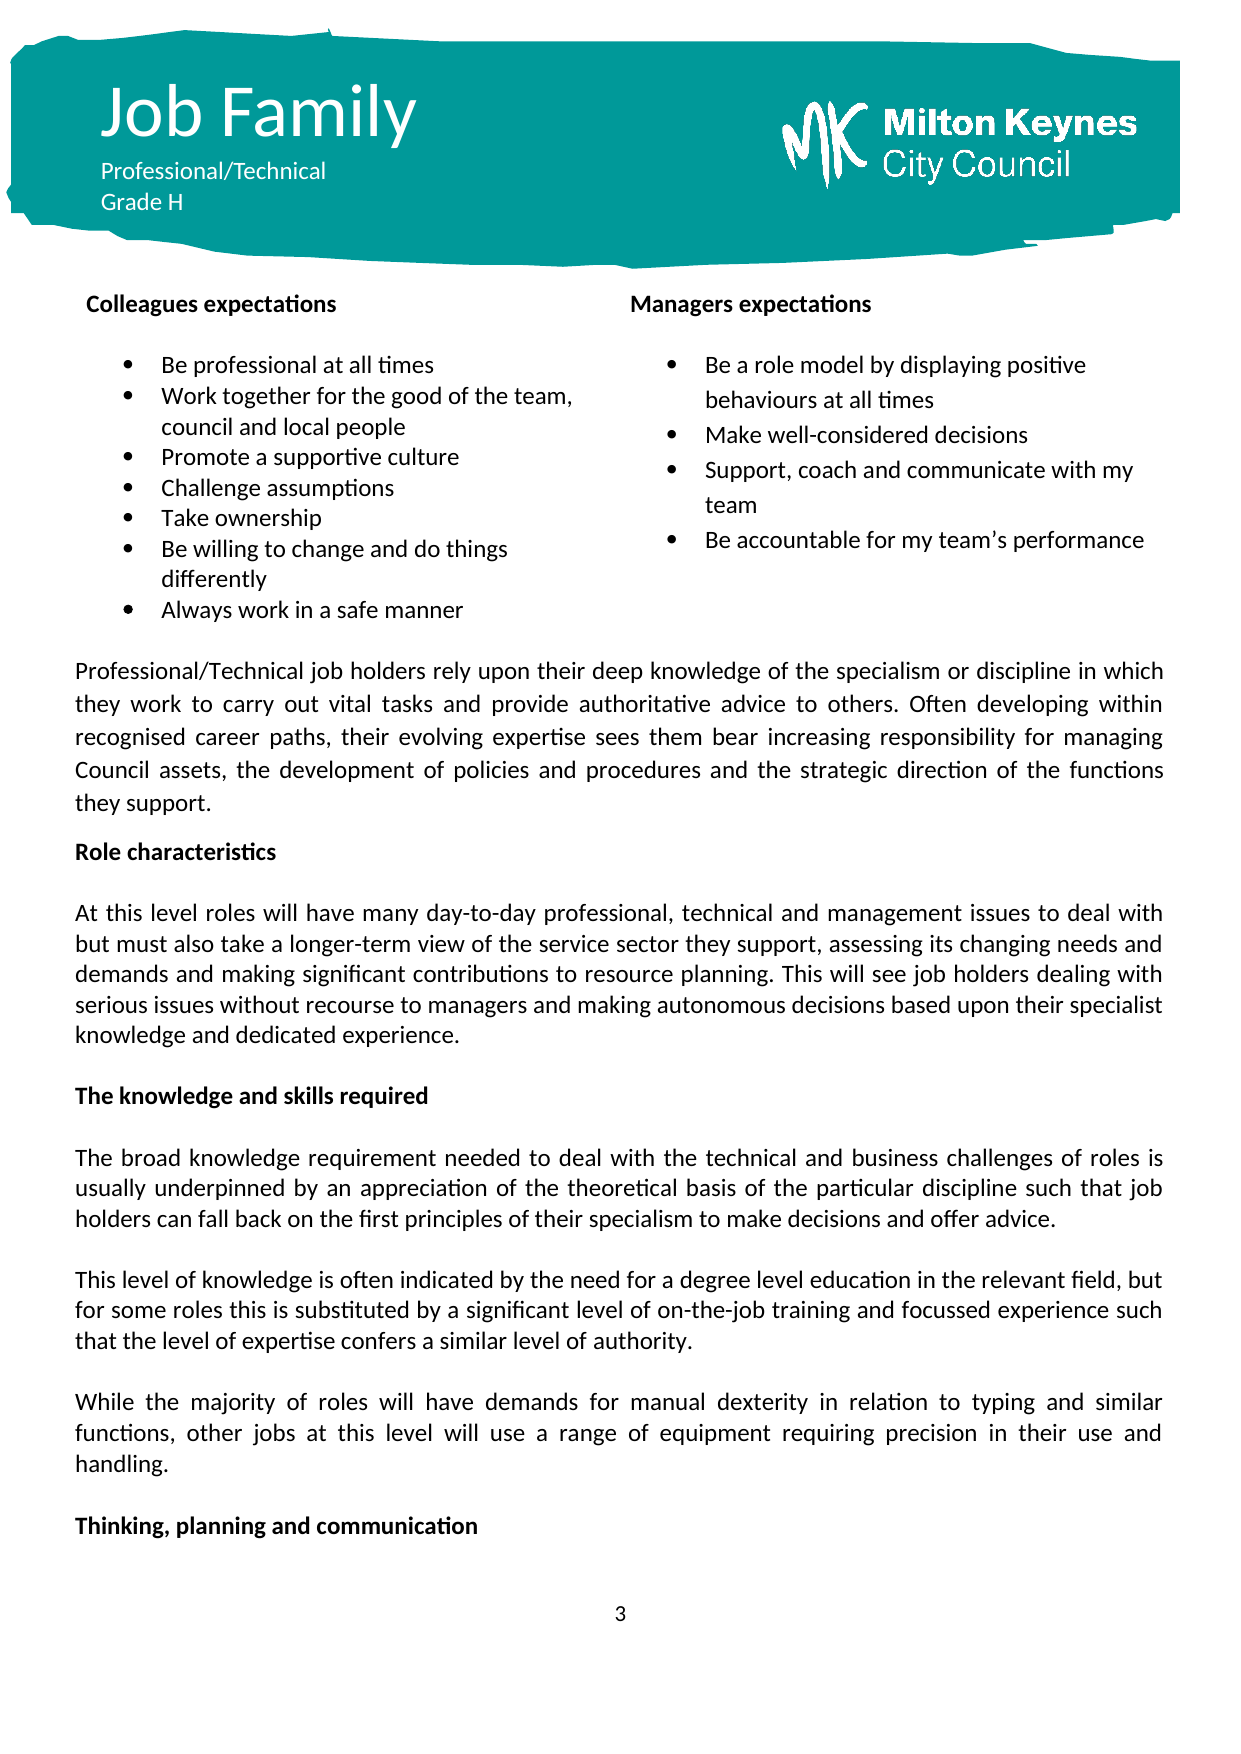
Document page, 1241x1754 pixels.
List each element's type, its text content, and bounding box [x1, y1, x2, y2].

subtitle Role characteristics [75, 836, 1165, 867]
table_header Colleagues expectations Be professional at all times Work together for the good of the team, council and local people Promote a supportive culture Challenge assumptions Take ownership Be willing to change and do things differently Always work in a safe manner [75, 289, 618, 655]
text The broad knowledge requirement needed to deal with the technical and business challenges of roles is usually underpinned by an appreciation of the theoretical basis of the particular discipline such that job holders can fall back on the first principles of their specialism to make decisions and offer advice. [75, 1142, 1165, 1233]
table_header Managers expectations Be a role model by displaying positive behaviours at all times Make well-considered decisions Support, coach and communicate with my team Be accountable for my team’s performance [619, 289, 1162, 655]
text While the majority of roles will have demands for manual dexterity in relation to typing and similar functions, other jobs at this level will use a range of equipment requiring precision in their use and handling. [75, 1386, 1165, 1479]
text Professional/Technical job holders rely upon their deep knowledge of the specialism or discipline in which they work to carry out vital tasks and provide authoritative advice to others. Often developing within recognised career paths, their evolving expertise sees them bear increasing responsibility for managing Council assets, the development of policies and procedures and the strategic direction of the functions they support. [75, 655, 1165, 817]
text At this level roles will have many day-to-day professional, technical and management issues to deal with but must also take a longer-term view of the service sector they support, assessing its changing needs and demands and making significant contributions to resource planning. This will see job holders dealing with serious issues without recourse to managers and making autonomous decisions based upon their specialist knowledge and dedicated experience. [75, 897, 1165, 1050]
text This level of knowledge is often indicated by the need for a degree level education in the relevant field, but for some roles this is substituted by a significant level of on-the-job training and focussed experience such that the level of expertise confers a similar level of authority. [75, 1264, 1165, 1355]
subtitle Thinking, planning and communication [75, 1511, 1165, 1541]
subtitle The knowledge and skills required [75, 1081, 1165, 1111]
picture [782, 101, 1137, 190]
